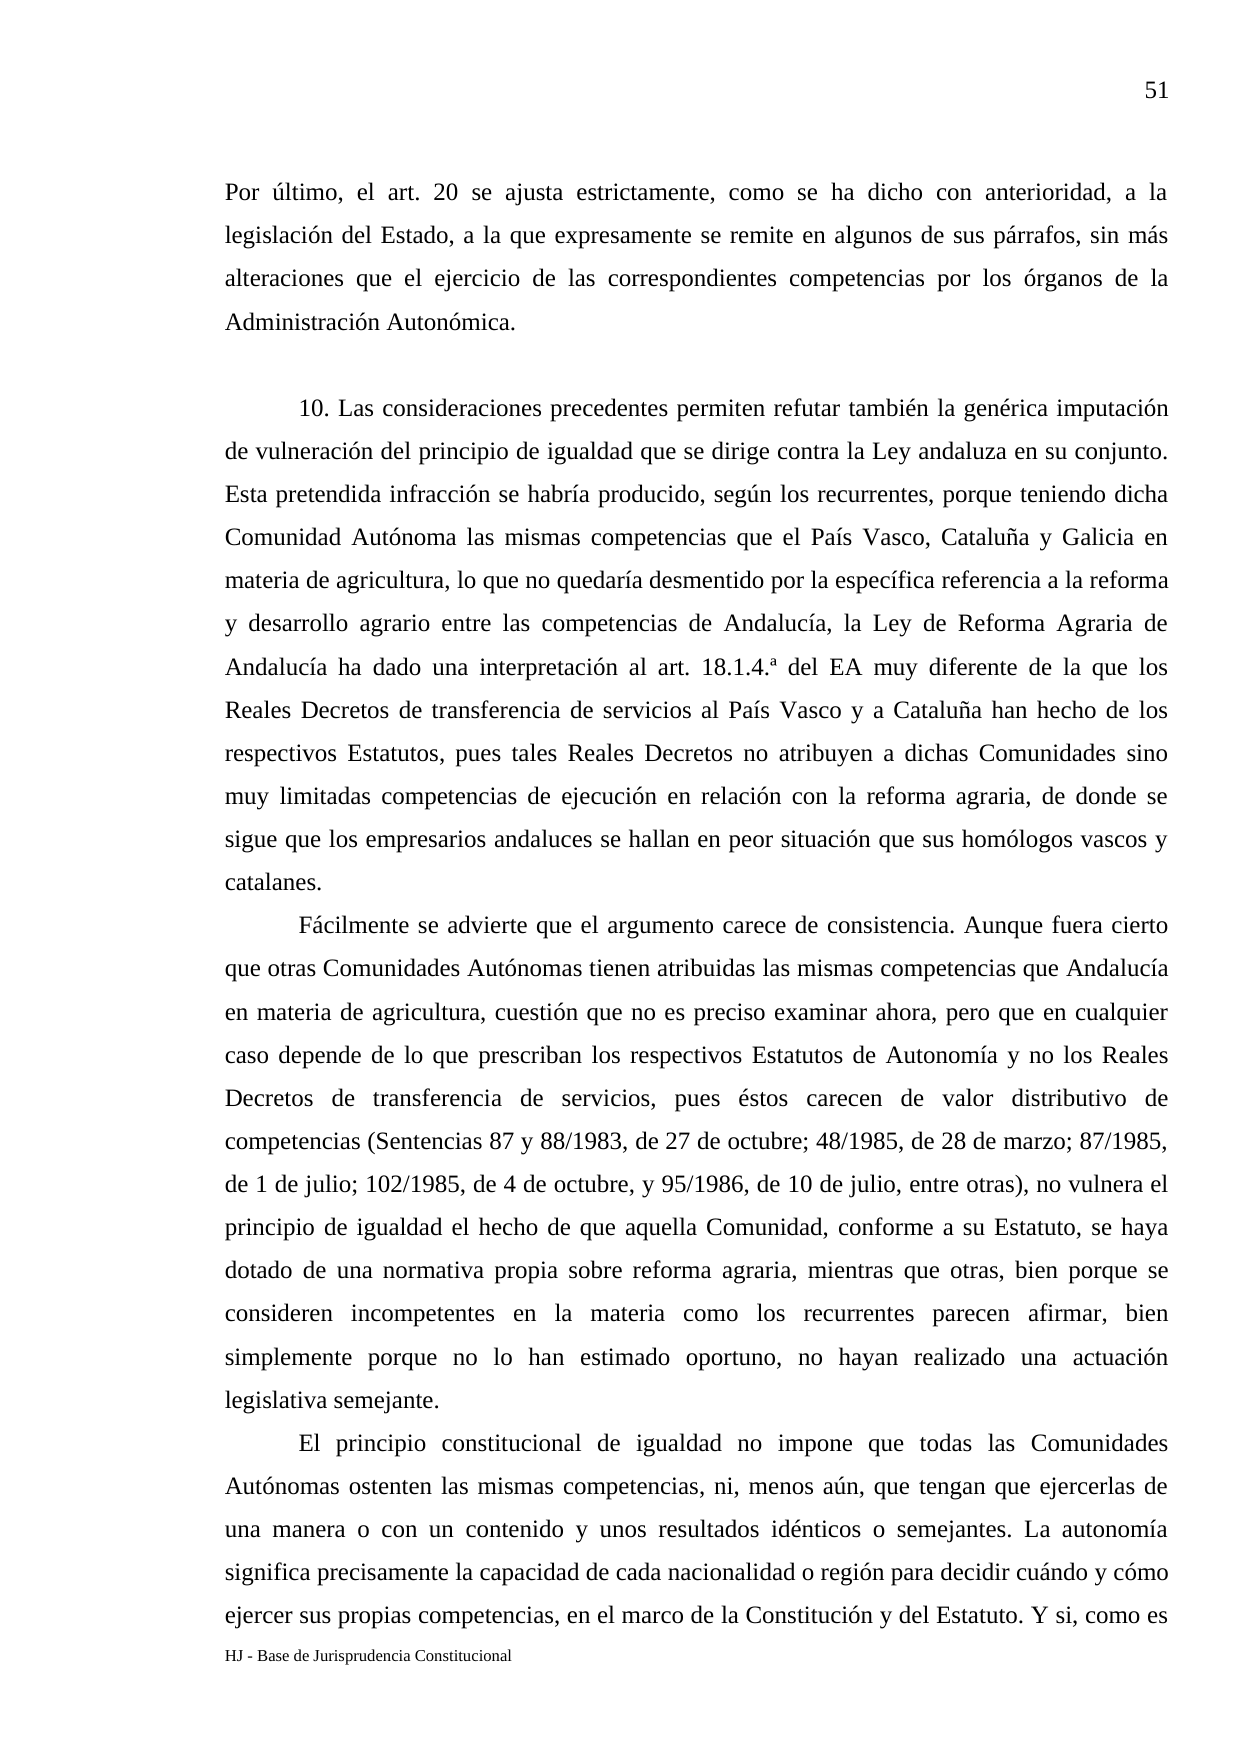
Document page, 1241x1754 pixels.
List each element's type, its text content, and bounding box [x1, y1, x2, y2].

text Fácilmente se advierte que el argumento carece de consistencia. Aunque fuera cierto que otras Comunidades Autónomas tienen atribuidas las mismas competencias que Andalucía en materia de agricultura, cuestión que no es preciso examinar ahora, pero que en cualquier caso depende de lo que prescriban los respectivos Estatutos de Autonomía y no los Reales Decretos de transferencia de servicios, pues éstos carecen de valor distributivo de competencias (Sentencias 87 y 88/1983, de 27 de octubre; 48/1985, de 28 de marzo; 87/1985, de 1 de julio; 102/1985, de 4 de octubre, y 95/1986, de 10 de julio, entre otras), no vulnera el principio de igualdad el hecho de que aquella Comunidad, conforme a su Estatuto, se haya dotado de una normativa propia sobre reforma agraria, mientras que otras, bien porque se consideren incompetentes en la materia como los recurrentes parecen afirmar, bien simplemente porque no lo han estimado oportuno, no hayan realizado una actuación legislativa semejante. [224, 910, 1169, 1413]
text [224, 177, 1169, 335]
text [224, 1428, 1169, 1629]
text 10. Las consideraciones precedentes permiten refutar también la genérica imputación de vulneración del principio de igualdad que se dirige contra la Ley andaluza en su conjunto. Esta pretendida infracción se habría producido, según los recurrentes, porque teniendo dicha Comunidad Autónoma las mismas competencias que el País Vasco, Cataluña y Galicia en materia de agricultura, lo que no quedaría desmentido por la específica referencia a la reforma y desarrollo agrario entre las competencias de Andalucía, la Ley de Reforma Agraria de Andalucía ha dado una interpretación al art. 18.1.4.ª del EA muy diferente de la que los Reales Decretos de transferencia de servicios al País Vasco y a Cataluña han hecho de los respectivos Estatutos, pues tales Reales Decretos no atribuyen a dichas Comunidades sino muy limitadas competencias de ejecución en relación con la reforma agraria, de donde se sigue que los empresarios andaluces se hallan en peor situación que sus homólogos vascos y catalanes. [224, 393, 1169, 896]
